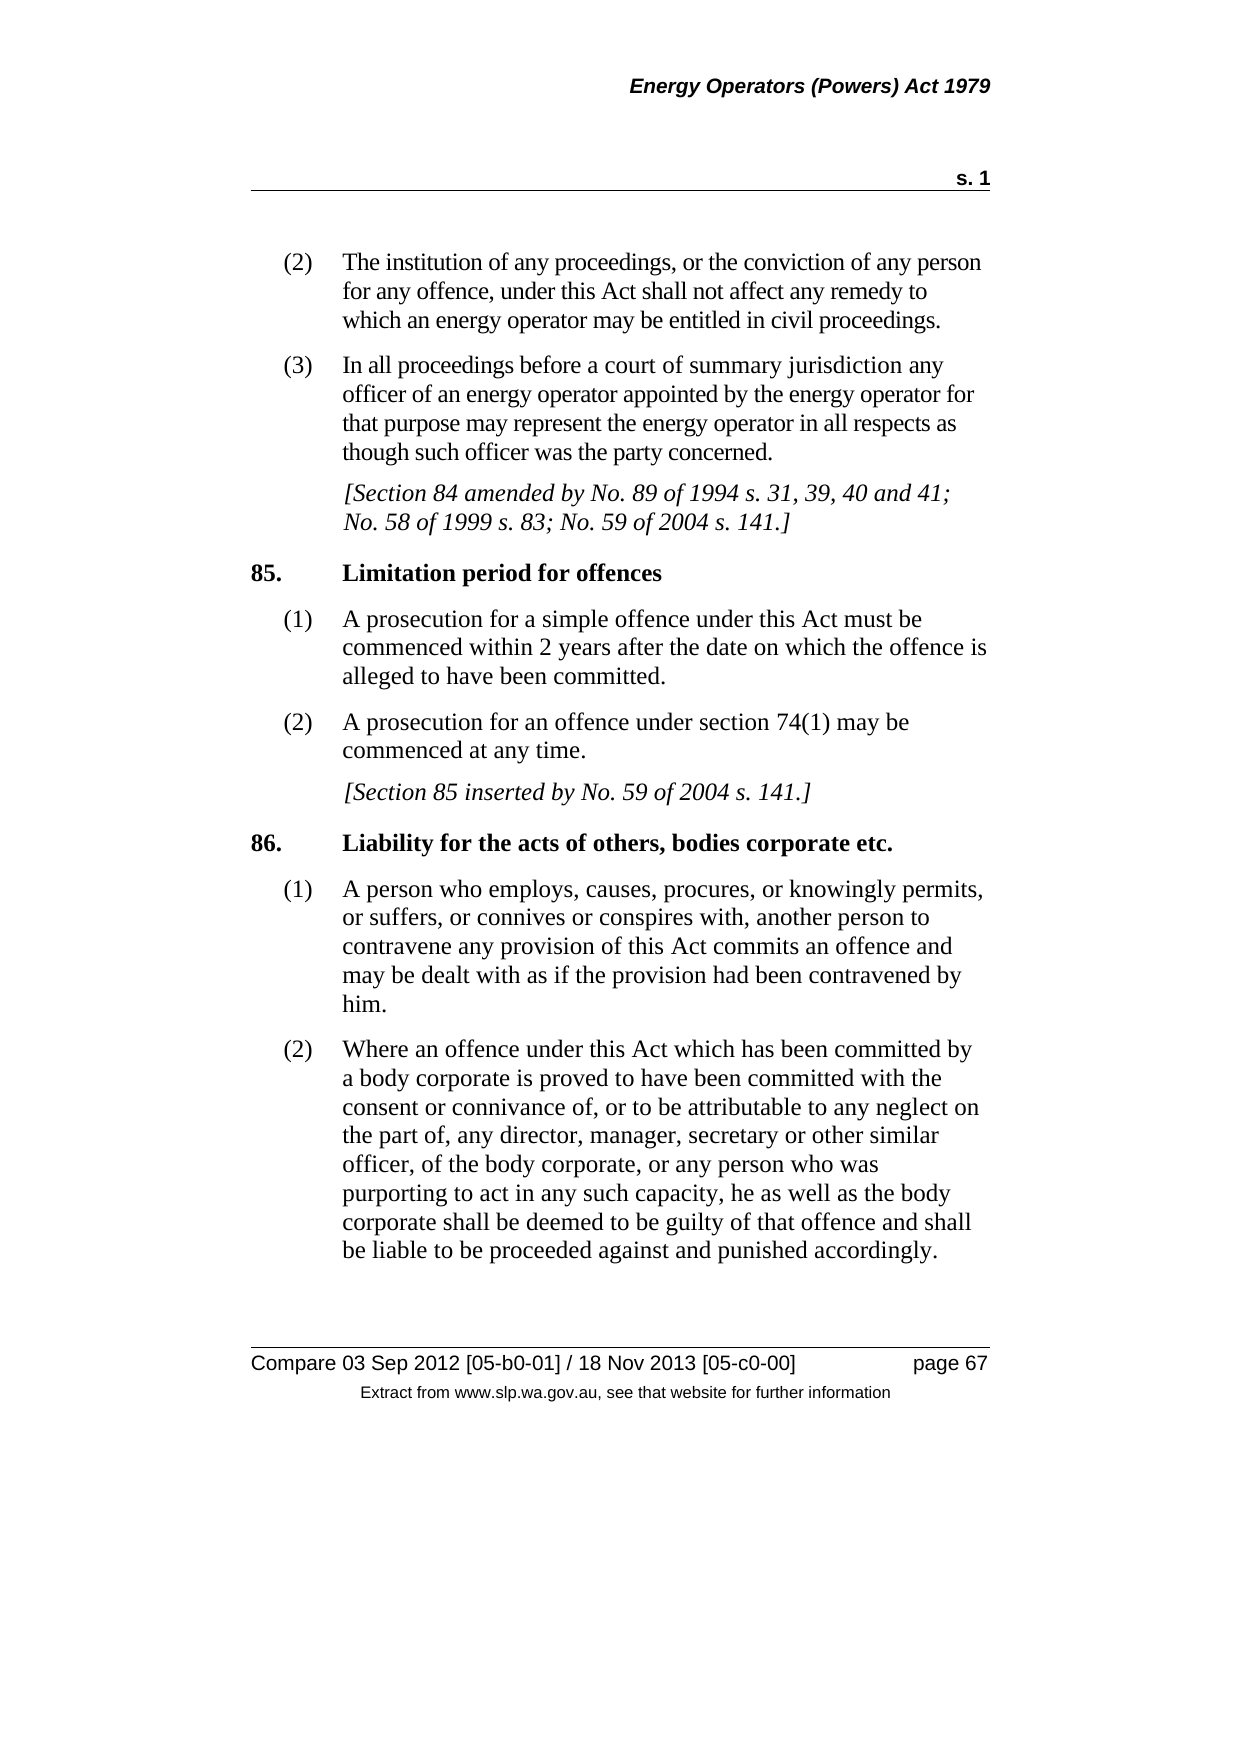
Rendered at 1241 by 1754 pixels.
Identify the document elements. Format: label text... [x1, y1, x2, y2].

subtitle 85. Limitation period for offences [251, 558, 990, 587]
text (1) A prosecution for a simple offence under this Act must be commenced within 2 years after the date on which the offence is alleged to have been committed. [251, 604, 990, 690]
text [Section 85 inserted by No. 59 of 2004 s. 141.] [251, 777, 990, 805]
subtitle 86. Liability for the acts of others, bodies corporate etc. [251, 828, 990, 857]
text [Section 84 amended by No. 89 of 1994 s. 31, 39, 40 and 41; No. 58 of 1999 s. 83; No. 59 of 2004 s. 141.] [251, 478, 990, 535]
text (2) Where an offence under this Act which has been committed by a body corporate is proved to have been committed with the consent or connivance of, or to be attributable to any neglect on the part of, any director, manager, secretary or other similar officer, of the body corporate, or any person who was purporting to act in any such capacity, he as well as the body corporate shall be deemed to be guilty of that offence and shall be liable to be proceeded against and punished accordingly. [251, 1034, 990, 1264]
text (2) The institution of any proceedings, or the conviction of any person for any offence, under this Act shall not affect any remedy to which an energy operator may be entitled in civil proceedings. [251, 247, 990, 334]
text (1) A person who employs, causes, procures, or knowingly permits, or suffers, or connives or conspires with, another person to contravene any provision of this Act commits an offence and may be dealt with as if the provision had been contravened by him. [251, 874, 990, 1017]
text (3) In all proceedings before a court of summary jurisdiction any officer of an energy operator appointed by the energy operator for that purpose may represent the energy operator in all respects as though such officer was the party concerned. [251, 350, 990, 465]
text (2) A prosecution for an offence under section 74(1) may be commenced at any time. [251, 707, 990, 764]
